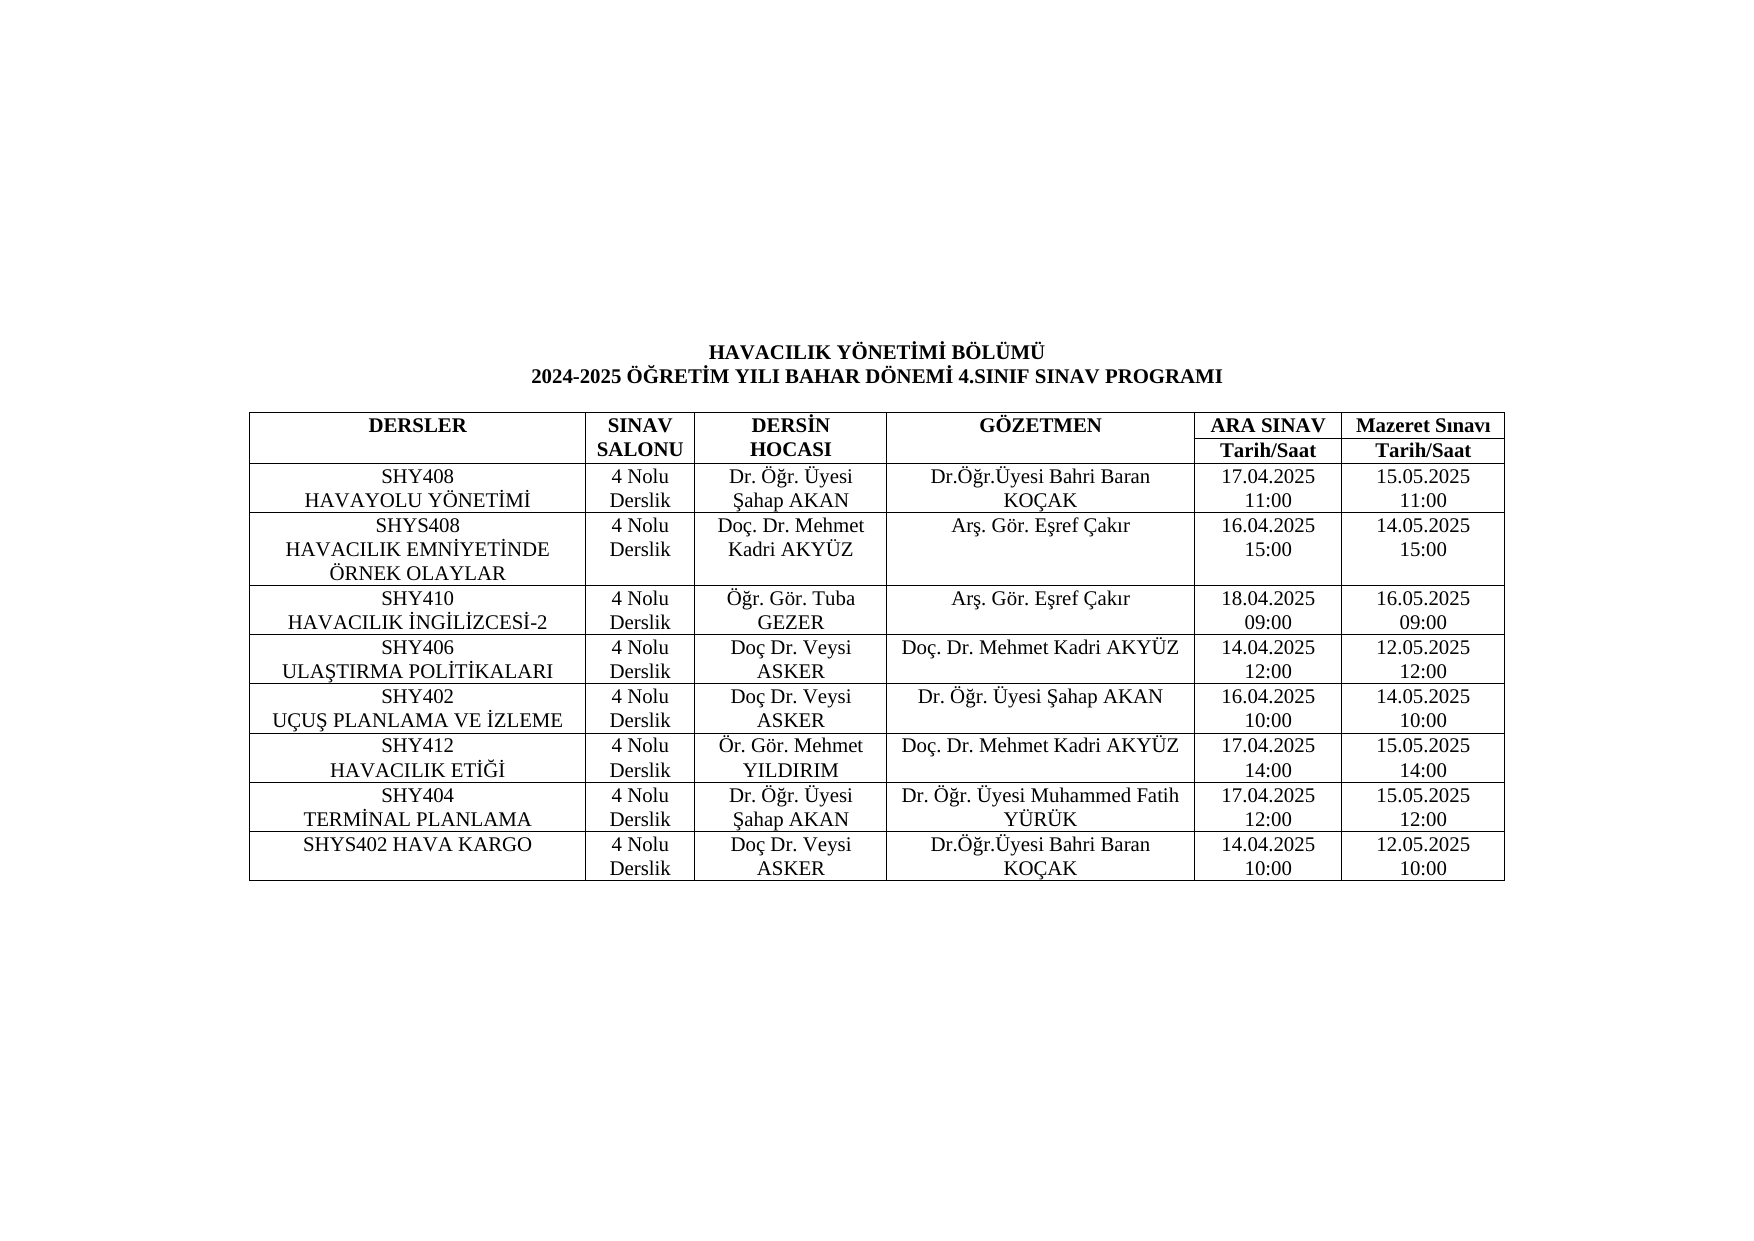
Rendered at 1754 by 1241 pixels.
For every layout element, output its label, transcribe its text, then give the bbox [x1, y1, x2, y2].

table_cell 17.04.2025 14:00 [1195, 734, 1341, 782]
table_cell Arş. Gör. Eşref Çakır [887, 513, 1194, 585]
table_cell 14.05.2025 10:00 [1342, 684, 1504, 732]
table_cell SHYS402 HAVA KARGO [250, 832, 585, 880]
table_cell 18.04.2025 09:00 [1195, 586, 1341, 634]
table_cell Dr. Öğr. Üyesi Şahap AKAN [695, 464, 886, 512]
table_cell Doç Dr. Veysi ASKER [695, 832, 886, 880]
table_header Mazeret Sınavı [1342, 413, 1504, 437]
table_cell Dr.Öğr.Üyesi Bahri Baran KOÇAK [887, 464, 1194, 512]
table_cell Tarih/Saat [1342, 439, 1504, 462]
text 2024-2025 ÖĞRETİM YILI BAHAR DÖNEMİ 4.SINIF SINAV PROGRAMI [148, 364, 1606, 388]
table_header ARA SINAV [1195, 413, 1341, 437]
table_cell Ör. Gör. Mehmet YILDIRIM [695, 734, 886, 782]
table_cell 15.05.2025 11:00 [1342, 464, 1504, 512]
table_cell 4 Nolu Derslik [586, 513, 694, 585]
table_cell 4 Nolu Derslik [586, 684, 694, 732]
table_cell Öğr. Gör. Tuba GEZER [695, 586, 886, 634]
table_cell 4 Nolu Derslik [586, 783, 694, 831]
table_cell Doç Dr. Veysi ASKER [695, 635, 886, 683]
table_cell 17.04.2025 12:00 [1195, 783, 1341, 831]
table_cell Arş. Gör. Eşref Çakır [887, 586, 1194, 634]
table_cell Dr. Öğr. Üyesi Şahap AKAN [695, 783, 886, 831]
table_cell 12.05.2025 12:00 [1342, 635, 1504, 683]
table_cell Dr.Öğr.Üyesi Bahri Baran KOÇAK [887, 832, 1194, 880]
table_cell Tarih/Saat [1195, 439, 1341, 462]
table_cell SHY406 ULAŞTIRMA POLİTİKALARI [250, 635, 585, 683]
table_cell Doç. Dr. Mehmet Kadri AKYÜZ [887, 734, 1194, 782]
table_cell 15.05.2025 12:00 [1342, 783, 1504, 831]
table_cell 4 Nolu Derslik [586, 635, 694, 683]
table_cell 4 Nolu Derslik [586, 586, 694, 634]
table_cell SHY402 UÇUŞ PLANLAMA VE İZLEME [250, 684, 585, 732]
table_cell Doç. Dr. Mehmet Kadri AKYÜZ [695, 513, 886, 585]
text HAVACILIK YÖNETİMİ BÖLÜMÜ [148, 340, 1606, 364]
table_cell 16.05.2025 09:00 [1342, 586, 1504, 634]
table_cell SHY410 HAVACILIK İNGİLİZCESİ-2 [250, 586, 585, 634]
table_cell 4 Nolu Derslik [586, 832, 694, 880]
table_cell 14.04.2025 10:00 [1195, 832, 1341, 880]
table_cell Doç. Dr. Mehmet Kadri AKYÜZ [887, 635, 1194, 683]
table_cell 14.05.2025 15:00 [1342, 513, 1504, 585]
table_cell 4 Nolu Derslik [586, 464, 694, 512]
table_header GÖZETMEN [887, 413, 1194, 462]
table_cell 16.04.2025 15:00 [1195, 513, 1341, 585]
table_cell 15.05.2025 14:00 [1342, 734, 1504, 782]
table_header SINAV SALONU [586, 413, 694, 462]
table_cell Doç Dr. Veysi ASKER [695, 684, 886, 732]
table_cell SHY404 TERMİNAL PLANLAMA [250, 783, 585, 831]
table_cell Dr. Öğr. Üyesi Şahap AKAN [887, 684, 1194, 732]
table_cell SHYS408 HAVACILIK EMNİYETİNDE ÖRNEK OLAYLAR [250, 513, 585, 585]
table_cell Dr. Öğr. Üyesi Muhammed Fatih YÜRÜK [887, 783, 1194, 831]
table_header DERSİN HOCASI [695, 413, 886, 462]
table_cell 12.05.2025 10:00 [1342, 832, 1504, 880]
table_cell SHY412 HAVACILIK ETİĞİ [250, 734, 585, 782]
table_cell 4 Nolu Derslik [586, 734, 694, 782]
table_header DERSLER [250, 413, 585, 462]
table_cell 17.04.2025 11:00 [1195, 464, 1341, 512]
table_cell 16.04.2025 10:00 [1195, 684, 1341, 732]
table_cell 14.04.2025 12:00 [1195, 635, 1341, 683]
table_cell SHY408 HAVAYOLU YÖNETİMİ [250, 464, 585, 512]
